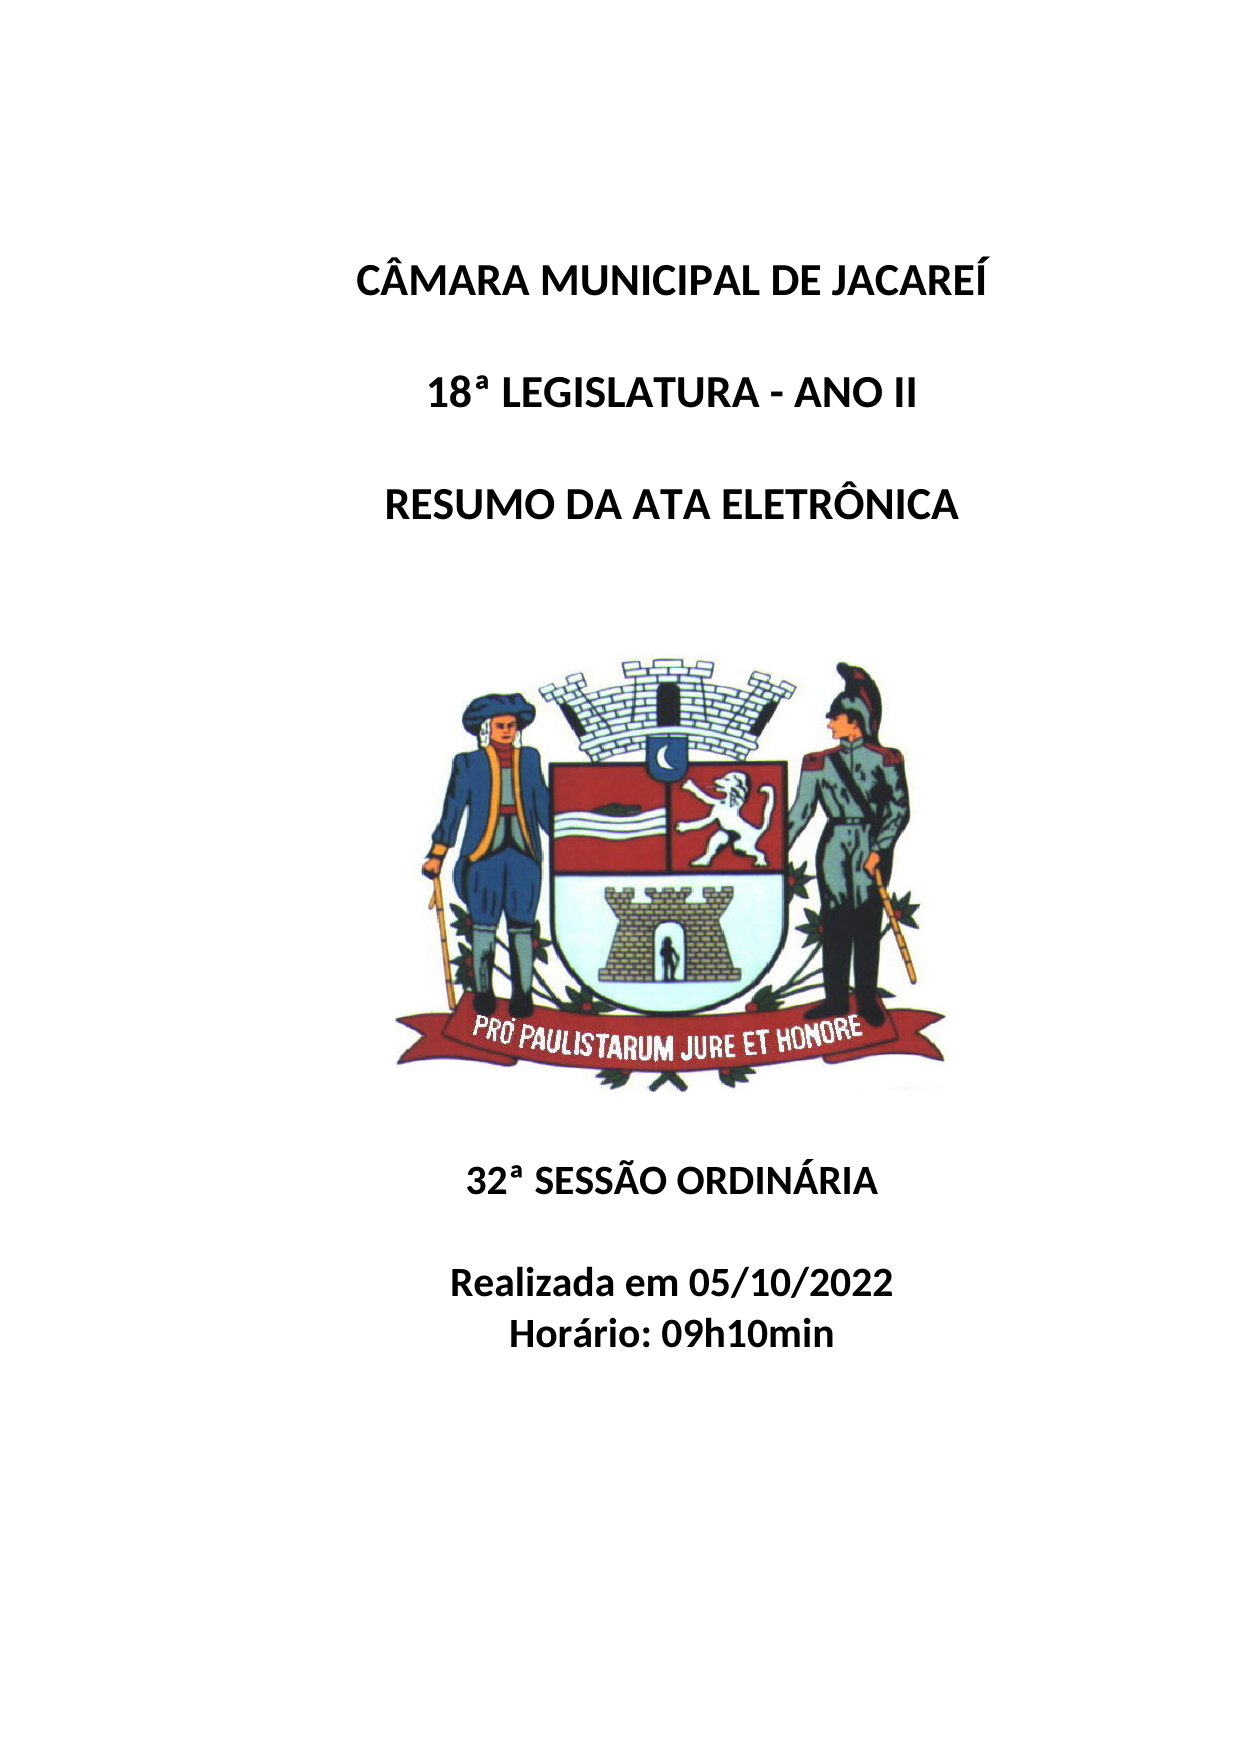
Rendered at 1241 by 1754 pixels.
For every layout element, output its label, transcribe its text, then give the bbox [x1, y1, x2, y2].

text RESUMO DA ATA ELETRÔNICA [192, 475, 1152, 531]
text CÂMARA MUNICIPAL DE JACAREÍ [192, 251, 1152, 307]
text 32ª SESSÃO ORDINÁRIA [192, 1154, 1152, 1205]
text Realizada em 05/10/2022 [192, 1256, 1152, 1307]
picture [394, 655, 949, 1092]
text 18ª LEGISLATURA - ANO II [192, 363, 1152, 419]
text Horário: 09h10min [192, 1307, 1152, 1357]
